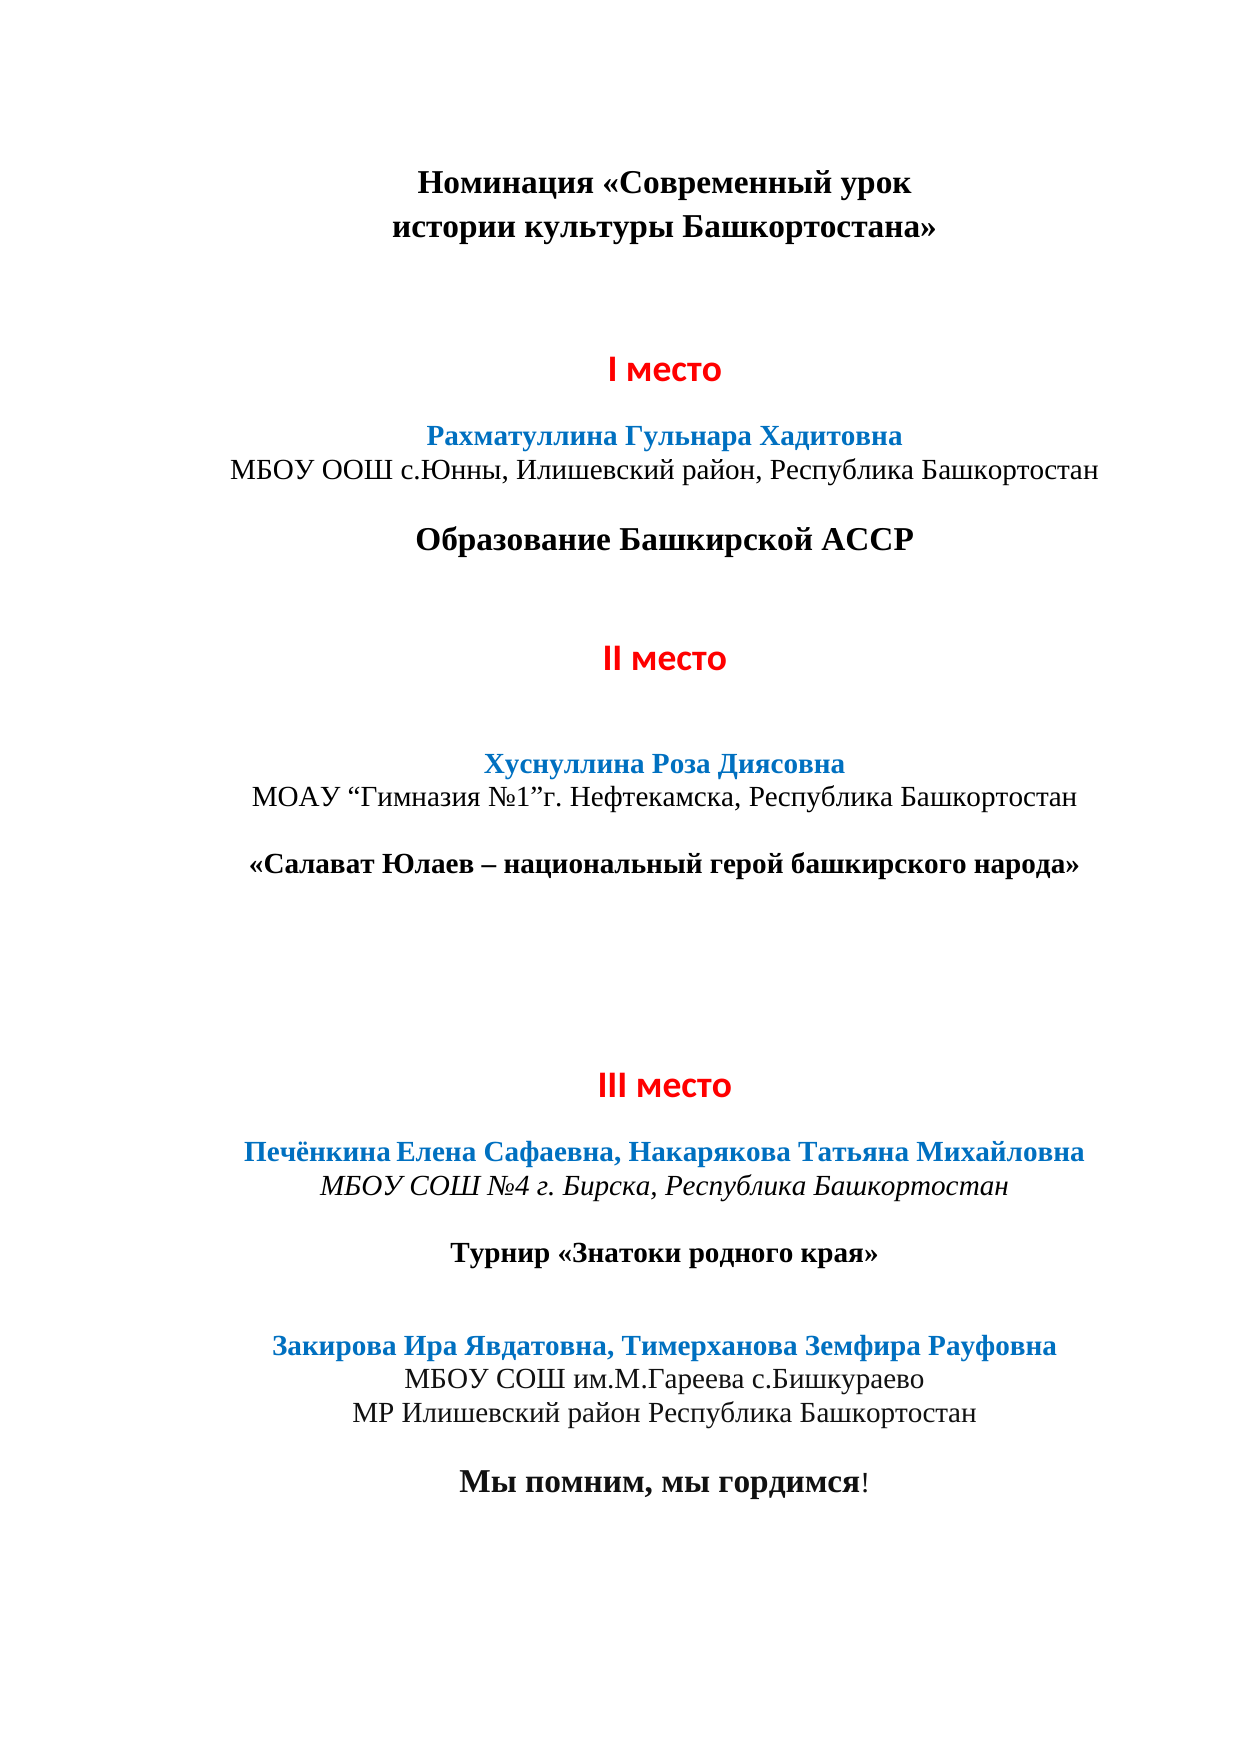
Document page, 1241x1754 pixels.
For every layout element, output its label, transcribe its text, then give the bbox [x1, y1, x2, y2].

text МБОУ ООШ с.Юнны, Илишевский район, Республика Башкортостан [177, 452, 1152, 485]
text «Салават Юлаев – национальный герой башкирского народа» [177, 846, 1152, 880]
text Образование Башкирской АССР [177, 519, 1152, 557]
text Хуснуллина Роза Диясовна [177, 746, 1152, 779]
text II место [177, 634, 1152, 680]
text Номинация «Современный урок [177, 162, 1152, 201]
text III место [177, 1061, 1152, 1106]
text истории культуры Башкортостана» [177, 206, 1152, 244]
text Турнир «Знатоки родного края» [177, 1235, 1152, 1268]
text МОАУ “Гимназия №1”г. Нефтекамска, Республика Башкортостан [177, 779, 1152, 813]
text Закирова Ира Явдатовна, Тимерханова Земфира Рауфовна [177, 1328, 1152, 1361]
text Рахматуллина Гульнара Хадитовна [177, 418, 1152, 452]
text МБОУ СОШ им.М.Гареева с.Бишкураево [177, 1361, 1152, 1395]
text I место [177, 345, 1152, 391]
text Мы помним, мы гордимся! [177, 1462, 1152, 1500]
text МР Илишевский район Республика Башкортостан [177, 1395, 1152, 1428]
text МБОУ СОШ №4 г. Бирска, Республика Башкортостан [177, 1168, 1152, 1201]
text Печёнкина Елена Сафаевна, Накарякова Татьяна Михайловна [177, 1134, 1152, 1168]
